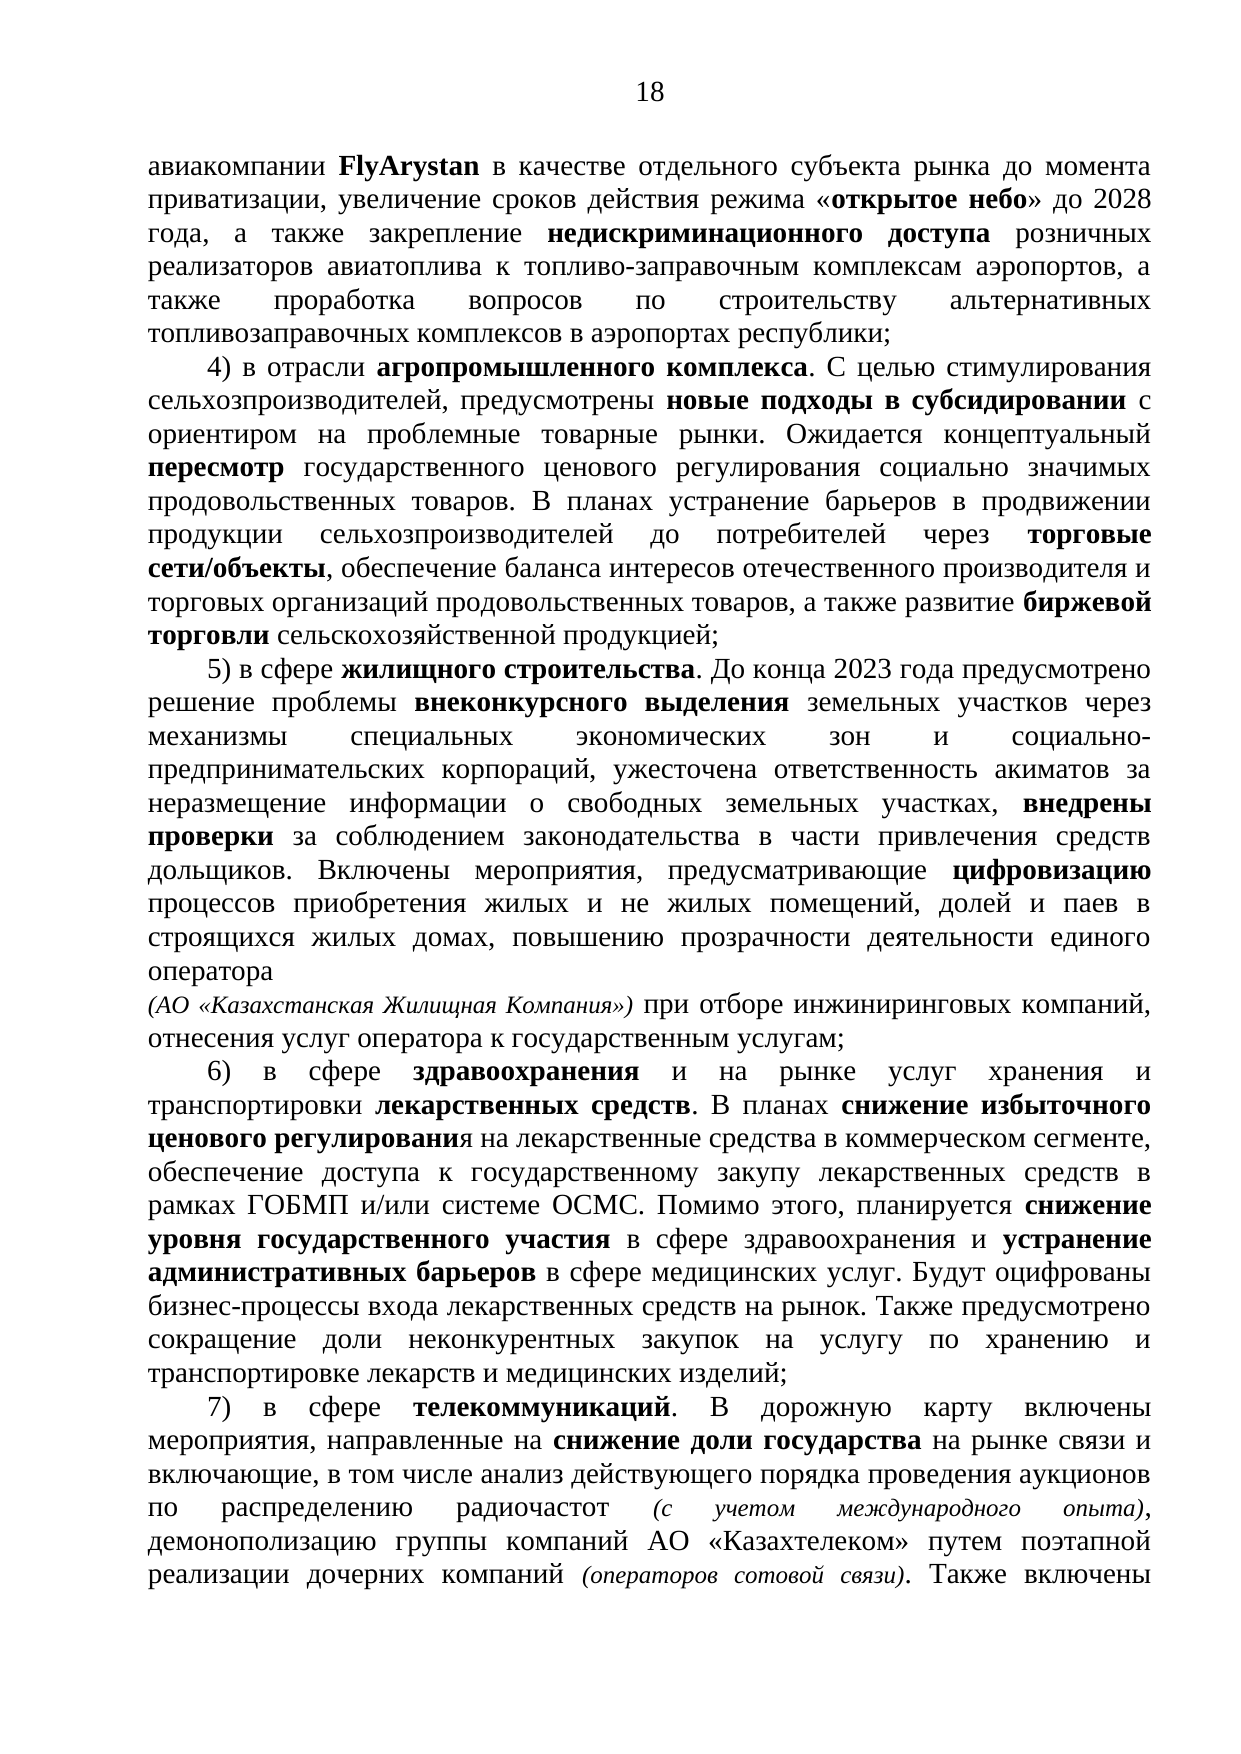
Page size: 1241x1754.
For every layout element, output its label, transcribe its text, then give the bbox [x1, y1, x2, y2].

text 6) в сфере здравоохранения и на рынке услуг хранения и транспортировки лекарственных средств. В планах снижение избыточного ценового регулирования на лекарственные средства в коммерческом сегменте, обеспечение доступа к государственному закупу лекарственных средств в рамках ГОБМП и/или системе ОСМС. Помимо этого, планируется снижение уровня государственного участия в сфере здравоохранения и устранение административных барьеров в сфере медицинских услуг. Будут оцифрованы бизнес-процессы входа лекарственных средств на рынок. Также предусмотрено сокращение доли неконкурентных закупок на услугу по хранению и транспортировке лекарств и медицинских изделий; [148, 1053, 1152, 1389]
text 4) в отрасли агропромышленного комплекса. С целью стимулирования сельхозпроизводителей, предусмотрены новые подходы в субсидировании с ориентиром на проблемные товарные рынки. Ожидается концептуальный пересмотр государственного ценового регулирования социально значимых продовольственных товаров. В планах устранение барьеров в продвижении продукции сельхозпроизводителей до потребителей через торговые сети/объекты, обеспечение баланса интересов отечественного производителя и торговых организаций продовольственных товаров, а также развитие биржевой торговли сельскохозяйственной продукцией; [148, 349, 1152, 651]
text 5) в сфере жилищного строительства. До конца 2023 года предусмотрено решение проблемы внеконкурсного выделения земельных участков через механизмы специальных экономических зон и социально-предпринимательских корпораций, ужесточена ответственность акиматов за неразмещение информации о свободных земельных участках, внедрены проверки за соблюдением законодательства в части привлечения средств дольщиков. Включены мероприятия, предусматривающие цифровизацию процессов приобретения жилых и не жилых помещений, долей и паев в строящихся жилых домах, повышению прозрачности деятельности единого оператора (АО «Казахстанская Жилищная Компания») при отборе инжиниринговых компаний, отнесения услуг оператора к государственным услугам; [148, 651, 1152, 1053]
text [148, 1389, 1152, 1590]
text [148, 148, 1152, 349]
